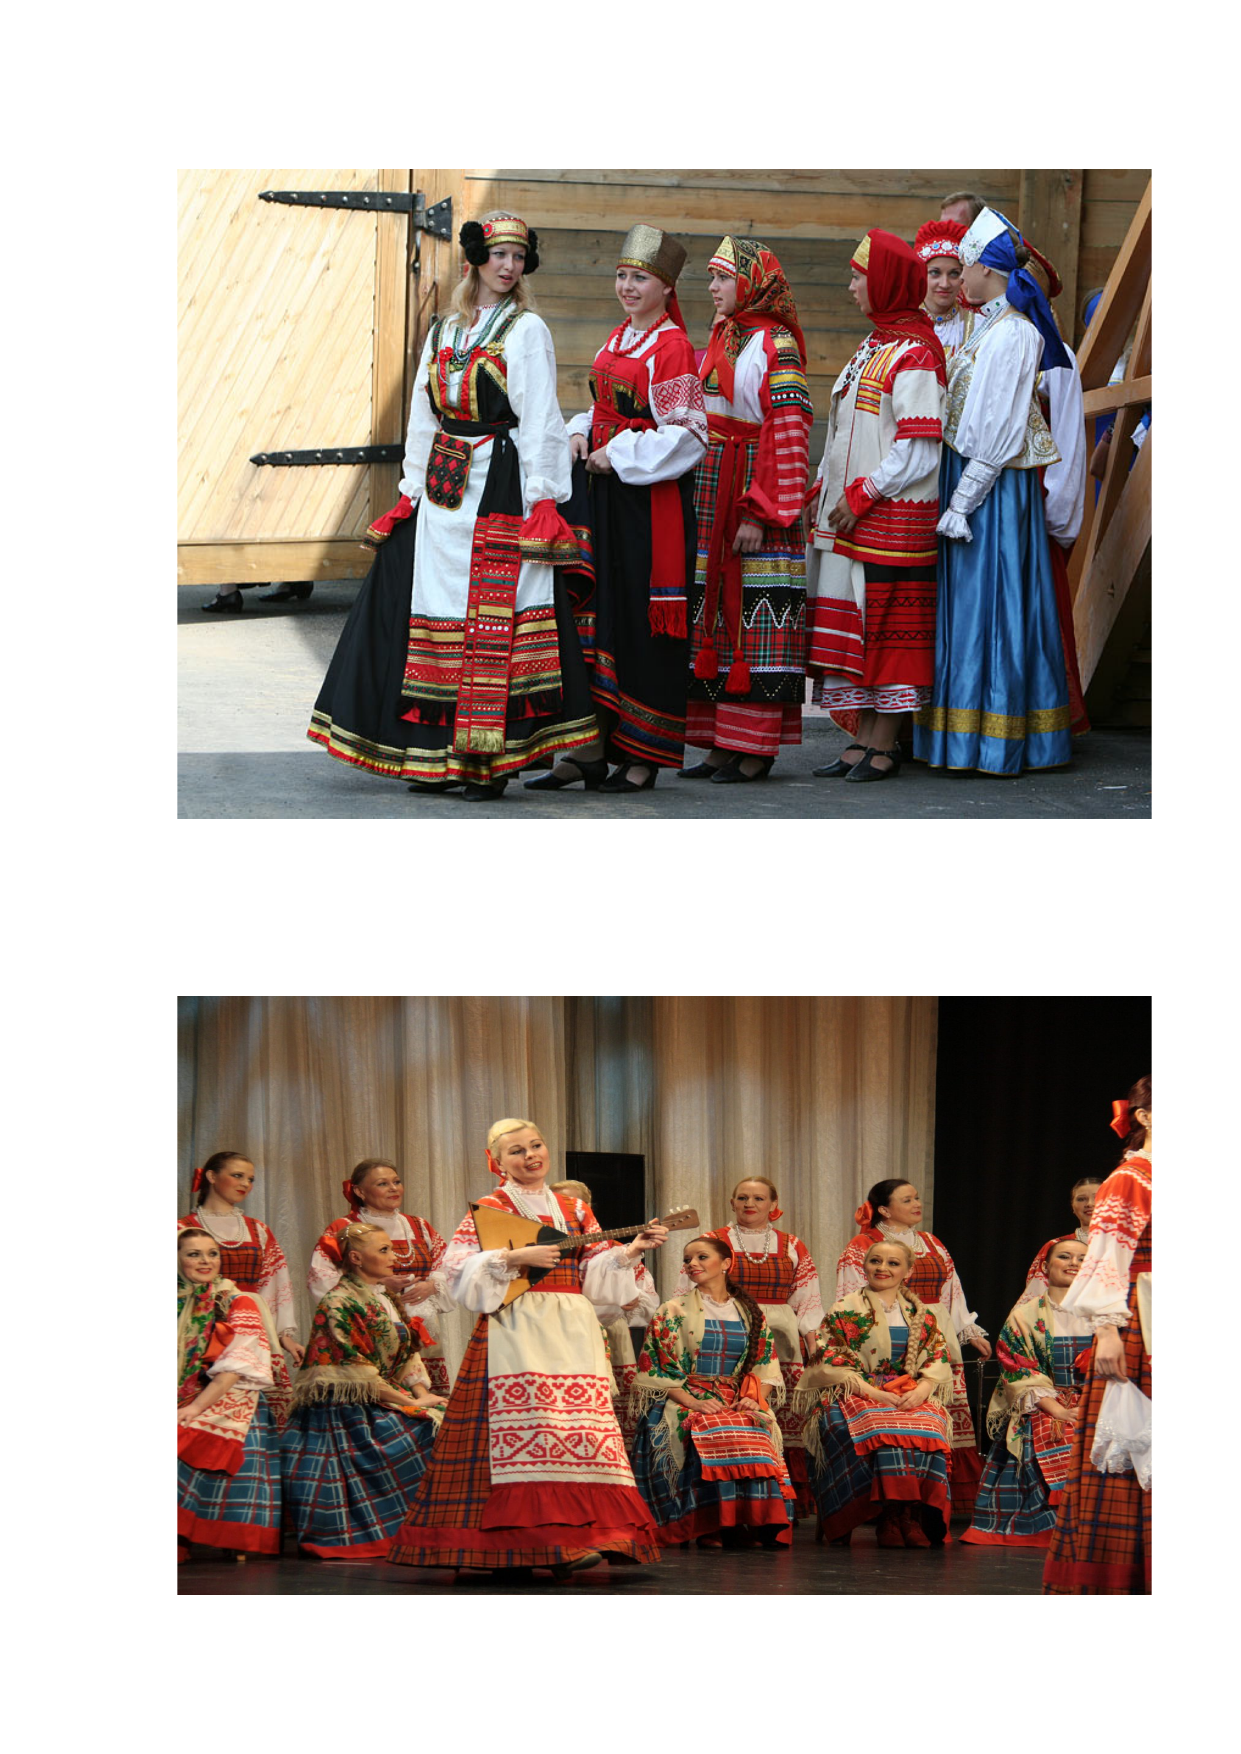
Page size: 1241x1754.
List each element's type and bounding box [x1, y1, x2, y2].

picture [177, 169, 1152, 819]
picture [177, 996, 1152, 1595]
